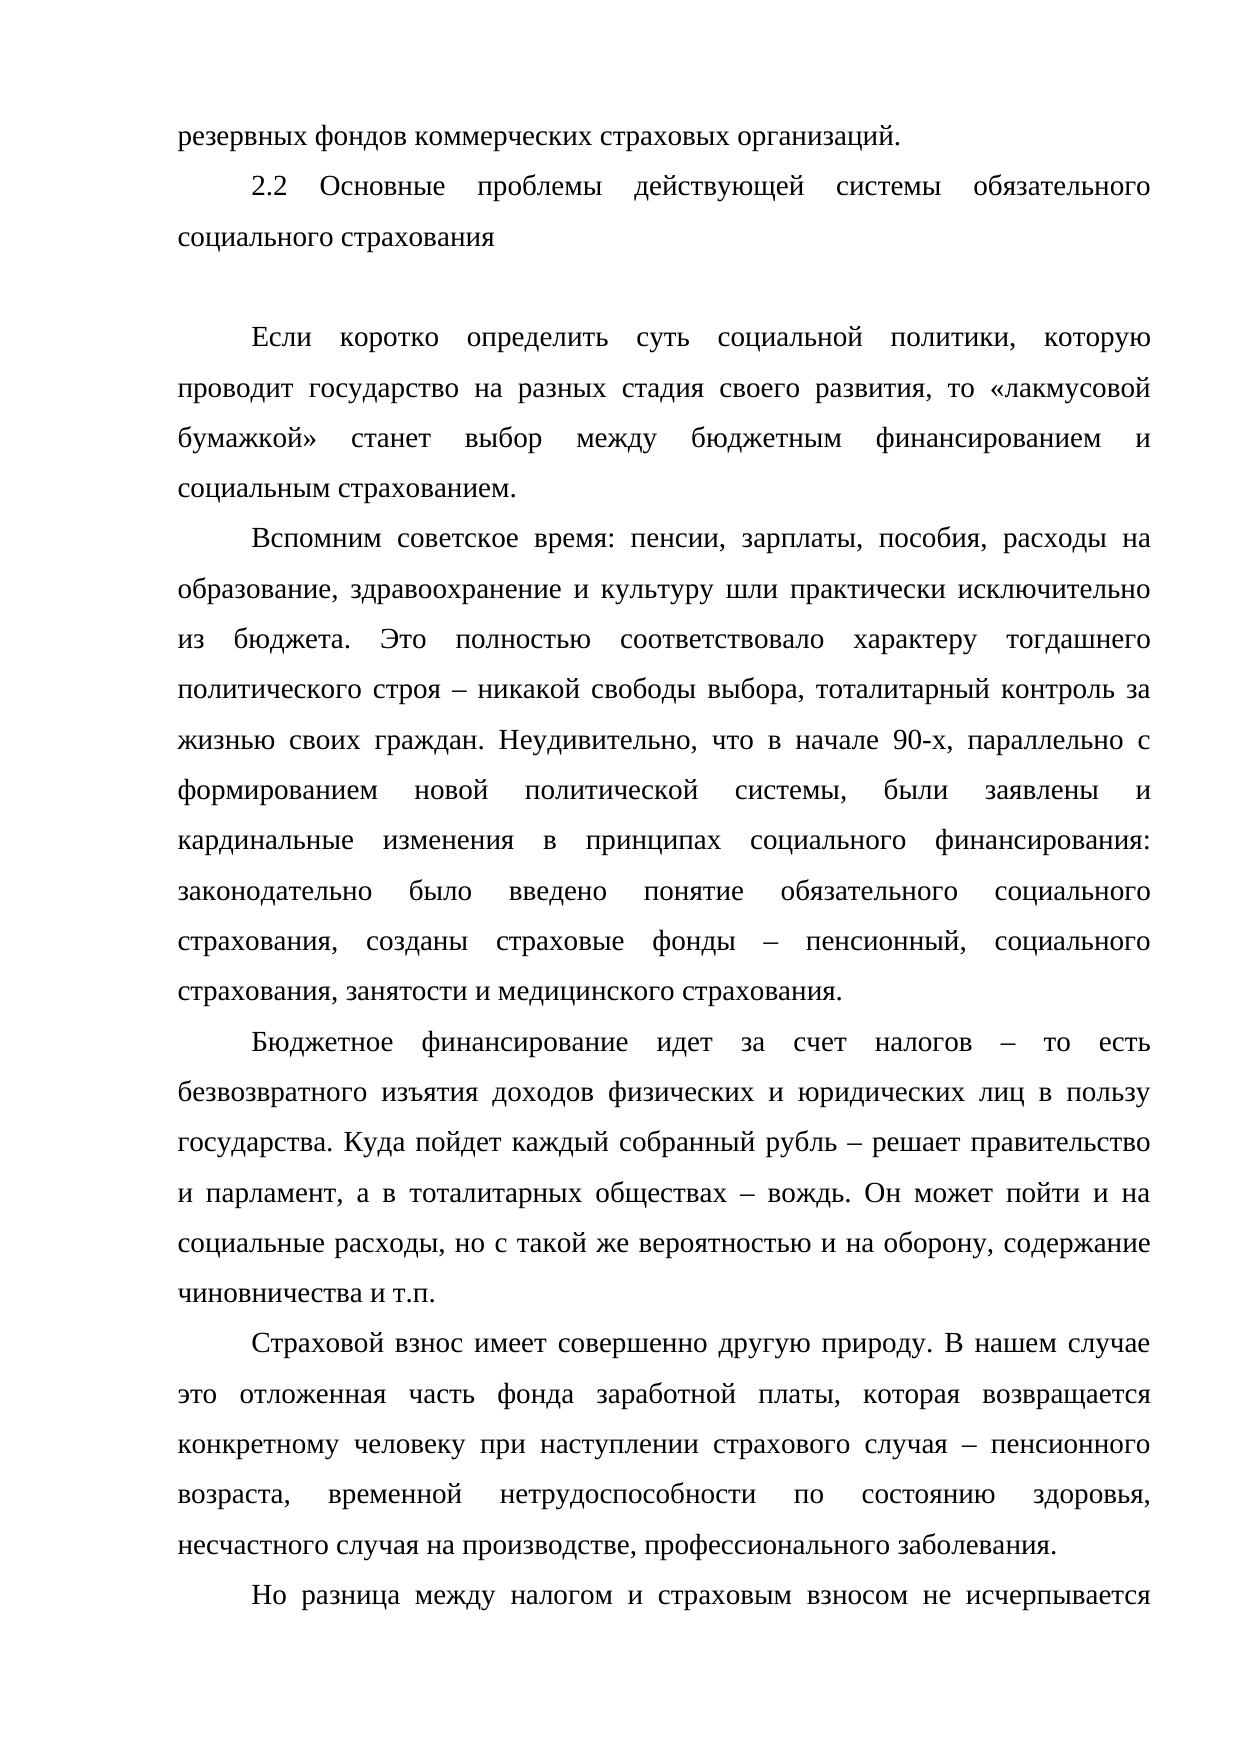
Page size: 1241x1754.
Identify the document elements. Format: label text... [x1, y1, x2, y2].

text Если коротко определить суть социальной политики, которую проводит государство на разных стадия своего развития, то «лакмусовой бумажкой» станет выбор между бюджетным финансированием и социальным страхованием. [177, 319, 1152, 504]
text Страховой взнос имеет совершенно другую природу. В нашем случае это отложенная часть фонда заработной платы, которая возвращается конкретному человеку при наступлении страхового случая – пенсионного возраста, временной нетрудоспособности по состоянию здоровья, несчастного случая на производстве, профессионального заболевания. [177, 1326, 1152, 1560]
text Вспомним советское время: пенсии, зарплаты, пособия, расходы на образование, здравоохранение и культуру шли практически исключительно из бюджета. Это полностью соответствовало характеру тогдашнего политического строя – никакой свободы выбора, тоталитарный контроль за жизнью своих граждан. Неудивительно, что в начале 90-х, параллельно с формированием новой политической системы, были заявлены и кардинальные изменения в принципах социального финансирования: законодательно было введено понятие обязательного социального страхования, созданы страховые фонды – пенсионный, социального страхования, занятости и медицинского страхования. [177, 521, 1152, 1007]
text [177, 118, 1152, 152]
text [177, 1577, 1152, 1611]
text Бюджетное финансирование идет за счет налогов – то есть безвозвратного изъятия доходов физических и юридических лиц в пользу государства. Куда пойдет каждый собранный рубль – решает правительство и парламент, а в тоталитарных обществах – вождь. Он может пойти и на социальные расходы, но с такой же вероятностью и на оборону, содержание чиновничества и т.п. [177, 1024, 1152, 1309]
text 2.2 Основные проблемы действующей системы обязательного социального страхования [177, 168, 1152, 252]
